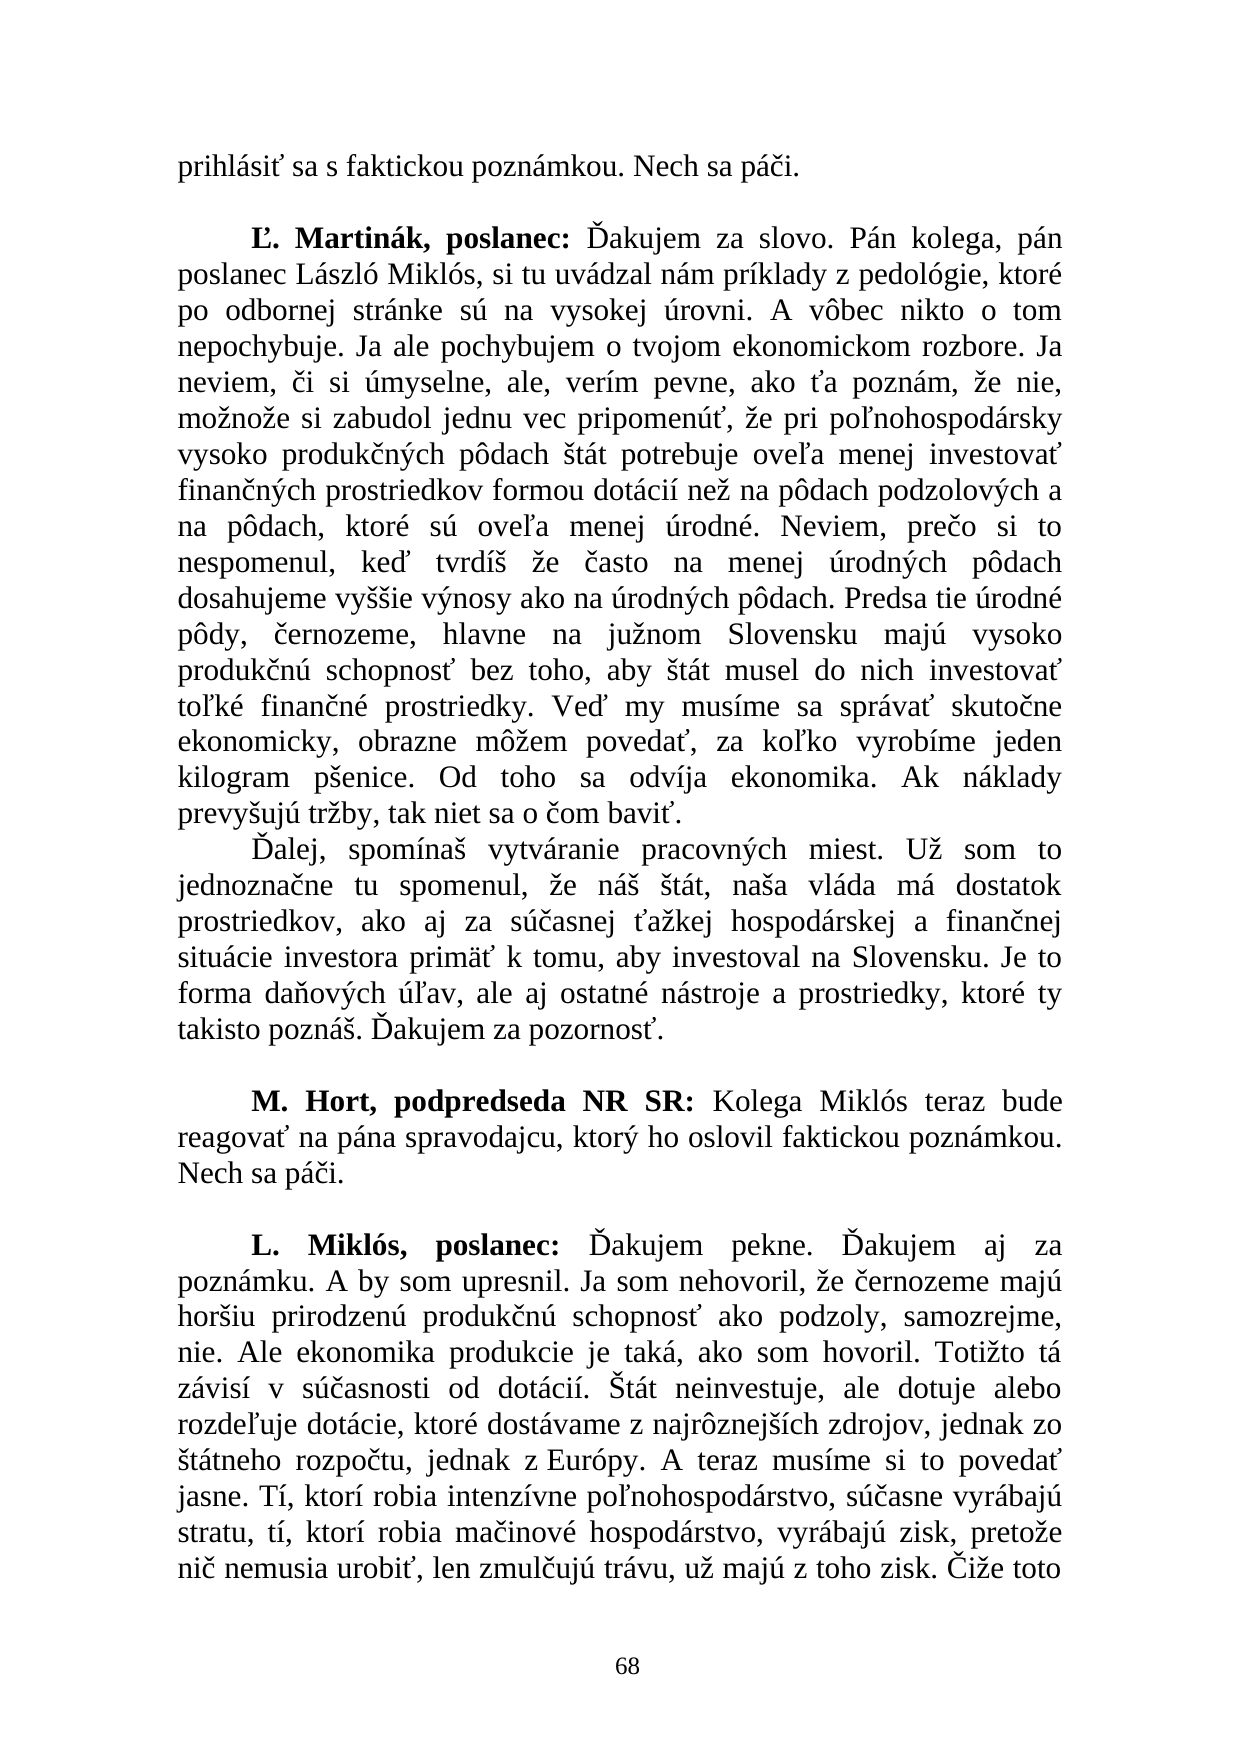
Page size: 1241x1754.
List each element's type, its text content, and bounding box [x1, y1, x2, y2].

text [177, 148, 1063, 184]
text M. Hort, podpredseda NR SR: Kolega Miklós teraz bude reagovať na pána spravodajcu, ktorý ho oslovil faktickou poznámkou. Nech sa páči. [177, 1082, 1063, 1190]
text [177, 1226, 1063, 1585]
text Ďalej, spomínaš vytváranie pracovných miest. Už som to jednoznačne tu spomenul, že náš štát, naša vláda má dostatok prostriedkov, ako aj za súčasnej ťažkej hospodárskej a finančnej situácie investora primäť k tomu, aby investoval na Slovensku. Je to forma daňových úľav, ale aj ostatné nástroje a prostriedky, ktoré ty takisto poznáš. Ďakujem za pozornosť. [177, 831, 1063, 1046]
text Ľ. Martinák, poslanec: Ďakujem za slovo. Pán kolega, pán poslanec László Miklós, si tu uvádzal nám príklady z pedológie, ktoré po odbornej stránke sú na vysokej úrovni. A vôbec nikto o tom nepochybuje. Ja ale pochybujem o tvojom ekonomickom rozbore. Ja neviem, či si úmyselne, ale, verím pevne, ako ťa poznám, že nie, možnože si zabudol jednu vec pripomenúť, že pri poľnohospodársky vysoko produkčných pôdach štát potrebuje oveľa menej investovať finančných prostriedkov formou dotácií než na pôdach podzolových a na pôdach, ktoré sú oveľa menej úrodné. Neviem, prečo si to nespomenul, keď tvrdíš že často na menej úrodných pôdach dosahujeme vyššie výnosy ako na úrodných pôdach. Predsa tie úrodné pôdy, černozeme, hlavne na južnom Slovensku majú vysoko produkčnú schopnosť bez toho, aby štát musel do nich investovať toľké finančné prostriedky. Veď my musíme sa správať skutočne ekonomicky, obrazne môžem povedať, za koľko vyrobíme jeden kilogram pšenice. Od toho sa odvíja ekonomika. Ak náklady prevyšujú tržby, tak niet sa o čom baviť. [177, 219, 1063, 831]
